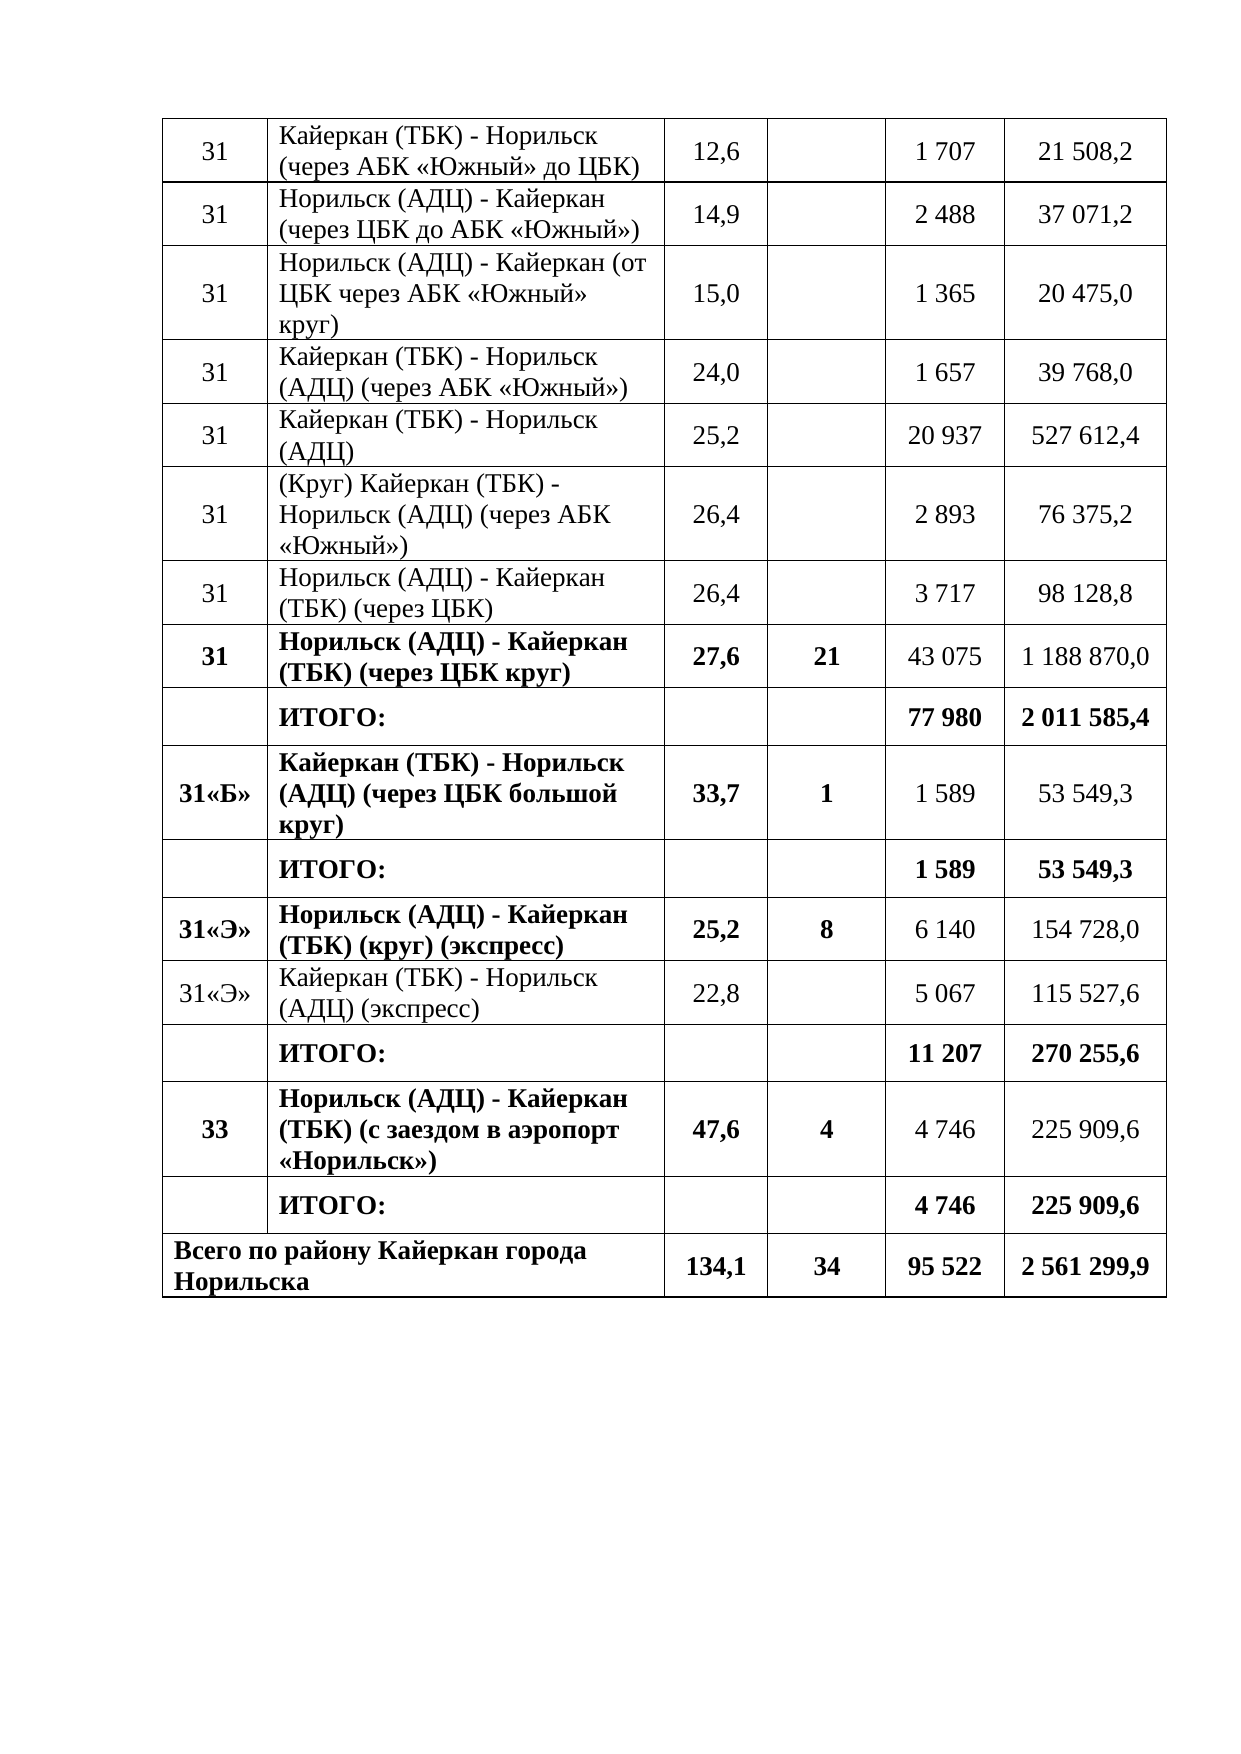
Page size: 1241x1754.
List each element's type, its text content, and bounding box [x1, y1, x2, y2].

table_cell 31«Э» [163, 898, 267, 960]
table_cell 25,2 [665, 898, 767, 960]
table_cell Норильск (АДЦ) - Кайеркан (ТБК) (с заездом в аэропорт «Норильск») [268, 1082, 664, 1176]
table_cell 4 [768, 1082, 885, 1176]
table_cell 4 746 [886, 1082, 1004, 1176]
table_cell [768, 1025, 885, 1081]
table_cell 22,8 [665, 961, 767, 1023]
table_cell 34 [768, 1234, 885, 1296]
table_cell [768, 1177, 885, 1233]
table_cell ИТОГО: [268, 1025, 664, 1081]
table_cell 31 [163, 340, 267, 403]
table_cell Всего по району Кайеркан города Норильска [163, 1234, 664, 1296]
table_cell [163, 1177, 267, 1233]
table_cell 24,0 [665, 340, 767, 403]
table_cell 15,0 [665, 246, 767, 339]
table_cell [163, 1025, 267, 1081]
table_cell 134,1 [665, 1234, 767, 1296]
table_cell [163, 840, 267, 897]
table_cell 225 909,6 [1005, 1177, 1166, 1233]
table_cell Норильск (АДЦ) - Кайеркан (ТБК) (через ЦБК) [268, 561, 664, 624]
table_cell 6 140 [886, 898, 1004, 960]
table_cell 12,6 [665, 119, 767, 181]
table_cell Кайеркан (ТБК) - Норильск (АДЦ) [268, 404, 664, 466]
table_cell 43 075 [886, 625, 1004, 687]
table_cell ИТОГО: [268, 688, 664, 745]
table_cell 2 893 [886, 467, 1004, 560]
table_cell 3 717 [886, 561, 1004, 624]
table_cell [768, 183, 885, 245]
table_cell 5 067 [886, 961, 1004, 1023]
table_cell 4 746 [886, 1177, 1004, 1233]
table_cell [665, 688, 767, 745]
table_cell 95 522 [886, 1234, 1004, 1296]
table_cell (Круг) Кайеркан (ТБК) - Норильск (АДЦ) (через АБК «Южный») [268, 467, 664, 560]
table_cell 98 128,8 [1005, 561, 1166, 624]
table_cell 31«Б» [163, 746, 267, 839]
table_cell Кайеркан (ТБК) - Норильск (АДЦ) (через ЦБК большой круг) [268, 746, 664, 839]
table_cell 31 [163, 246, 267, 339]
table_cell [768, 840, 885, 897]
table_cell Кайеркан (ТБК) - Норильск (через АБК «Южный» до ЦБК) [268, 119, 664, 181]
table_cell 31 [163, 404, 267, 466]
table_cell 76 375,2 [1005, 467, 1166, 560]
table_cell 270 255,6 [1005, 1025, 1166, 1081]
table_cell 20 475,0 [1005, 246, 1166, 339]
table_cell Кайеркан (ТБК) - Норильск (АДЦ) (через АБК «Южный») [268, 340, 664, 403]
table_cell 31«Э» [163, 961, 267, 1023]
table_cell 33,7 [665, 746, 767, 839]
table_cell [768, 246, 885, 339]
table_cell 225 909,6 [1005, 1082, 1166, 1176]
table_cell Норильск (АДЦ) - Кайеркан (через ЦБК до АБК «Южный») [268, 183, 664, 245]
table_cell 31 [163, 119, 267, 181]
table_cell 14,9 [665, 183, 767, 245]
table_cell 1 [768, 746, 885, 839]
table_cell 154 728,0 [1005, 898, 1166, 960]
table_cell 53 549,3 [1005, 746, 1166, 839]
table_cell Норильск (АДЦ) - Кайеркан (от ЦБК через АБК «Южный» круг) [268, 246, 664, 339]
table_cell 31 [163, 183, 267, 245]
table_cell 53 549,3 [1005, 840, 1166, 897]
table_cell 2 488 [886, 183, 1004, 245]
table_cell [768, 688, 885, 745]
table_cell ИТОГО: [268, 840, 664, 897]
table_cell 21 508,2 [1005, 119, 1166, 181]
table_cell 11 207 [886, 1025, 1004, 1081]
table_cell 31 [163, 561, 267, 624]
table_cell ИТОГО: [268, 1177, 664, 1233]
table_cell 31 [163, 625, 267, 687]
table_cell 27,6 [665, 625, 767, 687]
table_cell [163, 688, 267, 745]
table_cell [768, 561, 885, 624]
table_cell 8 [768, 898, 885, 960]
table_cell 39 768,0 [1005, 340, 1166, 403]
table_cell 115 527,6 [1005, 961, 1166, 1023]
table_cell Норильск (АДЦ) - Кайеркан (ТБК) (круг) (экспресс) [268, 898, 664, 960]
table_cell 2 561 299,9 [1005, 1234, 1166, 1296]
table_cell [665, 1025, 767, 1081]
table_cell [665, 840, 767, 897]
table_cell 37 071,2 [1005, 183, 1166, 245]
table_cell [768, 961, 885, 1023]
table_cell 26,4 [665, 467, 767, 560]
table_cell 77 980 [886, 688, 1004, 745]
table_cell 1 589 [886, 840, 1004, 897]
table_cell 1 365 [886, 246, 1004, 339]
table_cell 1 657 [886, 340, 1004, 403]
table_cell 527 612,4 [1005, 404, 1166, 466]
table_cell 1 589 [886, 746, 1004, 839]
table_cell 47,6 [665, 1082, 767, 1176]
table_cell 1 188 870,0 [1005, 625, 1166, 687]
table_cell Кайеркан (ТБК) - Норильск (АДЦ) (экспресс) [268, 961, 664, 1023]
table_cell 26,4 [665, 561, 767, 624]
table_cell 21 [768, 625, 885, 687]
table_cell 1 707 [886, 119, 1004, 181]
table_cell 31 [163, 467, 267, 560]
table_cell 2 011 585,4 [1005, 688, 1166, 745]
table_cell 33 [163, 1082, 267, 1176]
table_cell [768, 119, 885, 181]
table_cell [665, 1177, 767, 1233]
table_cell 20 937 [886, 404, 1004, 466]
table_cell Норильск (АДЦ) - Кайеркан (ТБК) (через ЦБК круг) [268, 625, 664, 687]
table_cell [768, 404, 885, 466]
table_cell 25,2 [665, 404, 767, 466]
table_cell [768, 340, 885, 403]
table_cell [768, 467, 885, 560]
